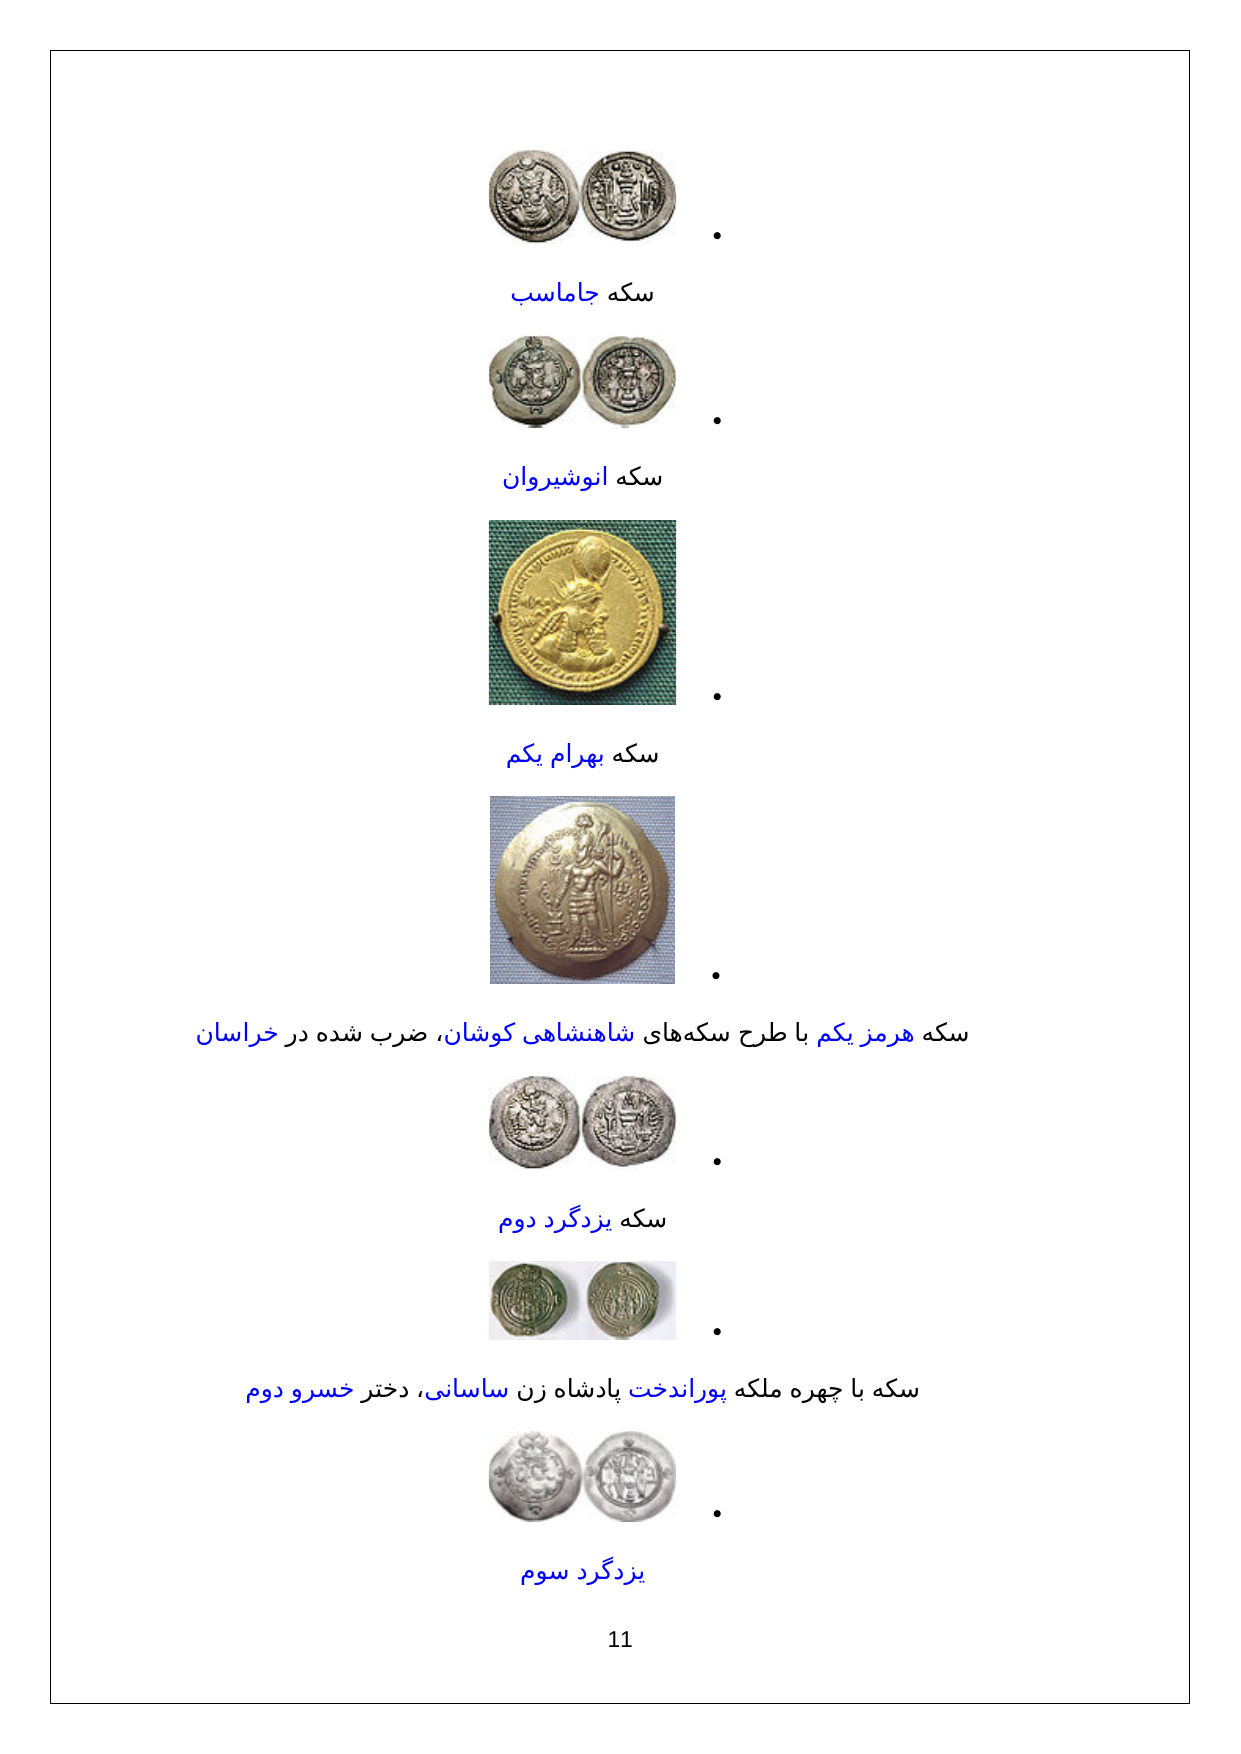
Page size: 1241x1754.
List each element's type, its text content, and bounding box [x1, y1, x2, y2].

text سکه هرمز یکم با طرح سکه‌های شاهنشاهی کوشان، ضرب شده در خراسان [150, 1018, 1015, 1047]
picture [488, 150, 677, 244]
text سکه یزدگرد دوم [150, 1204, 1015, 1232]
picture [488, 1076, 677, 1170]
picture [488, 335, 677, 428]
picture [488, 1431, 677, 1522]
text سکه بهرام یکم [150, 739, 1015, 768]
text سکه با چهره ملکه پوراندخت پادشاه زن ساسانی، دختر خسرو دوم [150, 1374, 1015, 1402]
text یزدگرد سوم [150, 1556, 1015, 1584]
picture [488, 520, 677, 705]
text سکه جاماسب [150, 278, 1015, 306]
picture [490, 796, 675, 984]
picture [488, 1261, 677, 1340]
text سکه انوشیروان [150, 462, 1015, 491]
